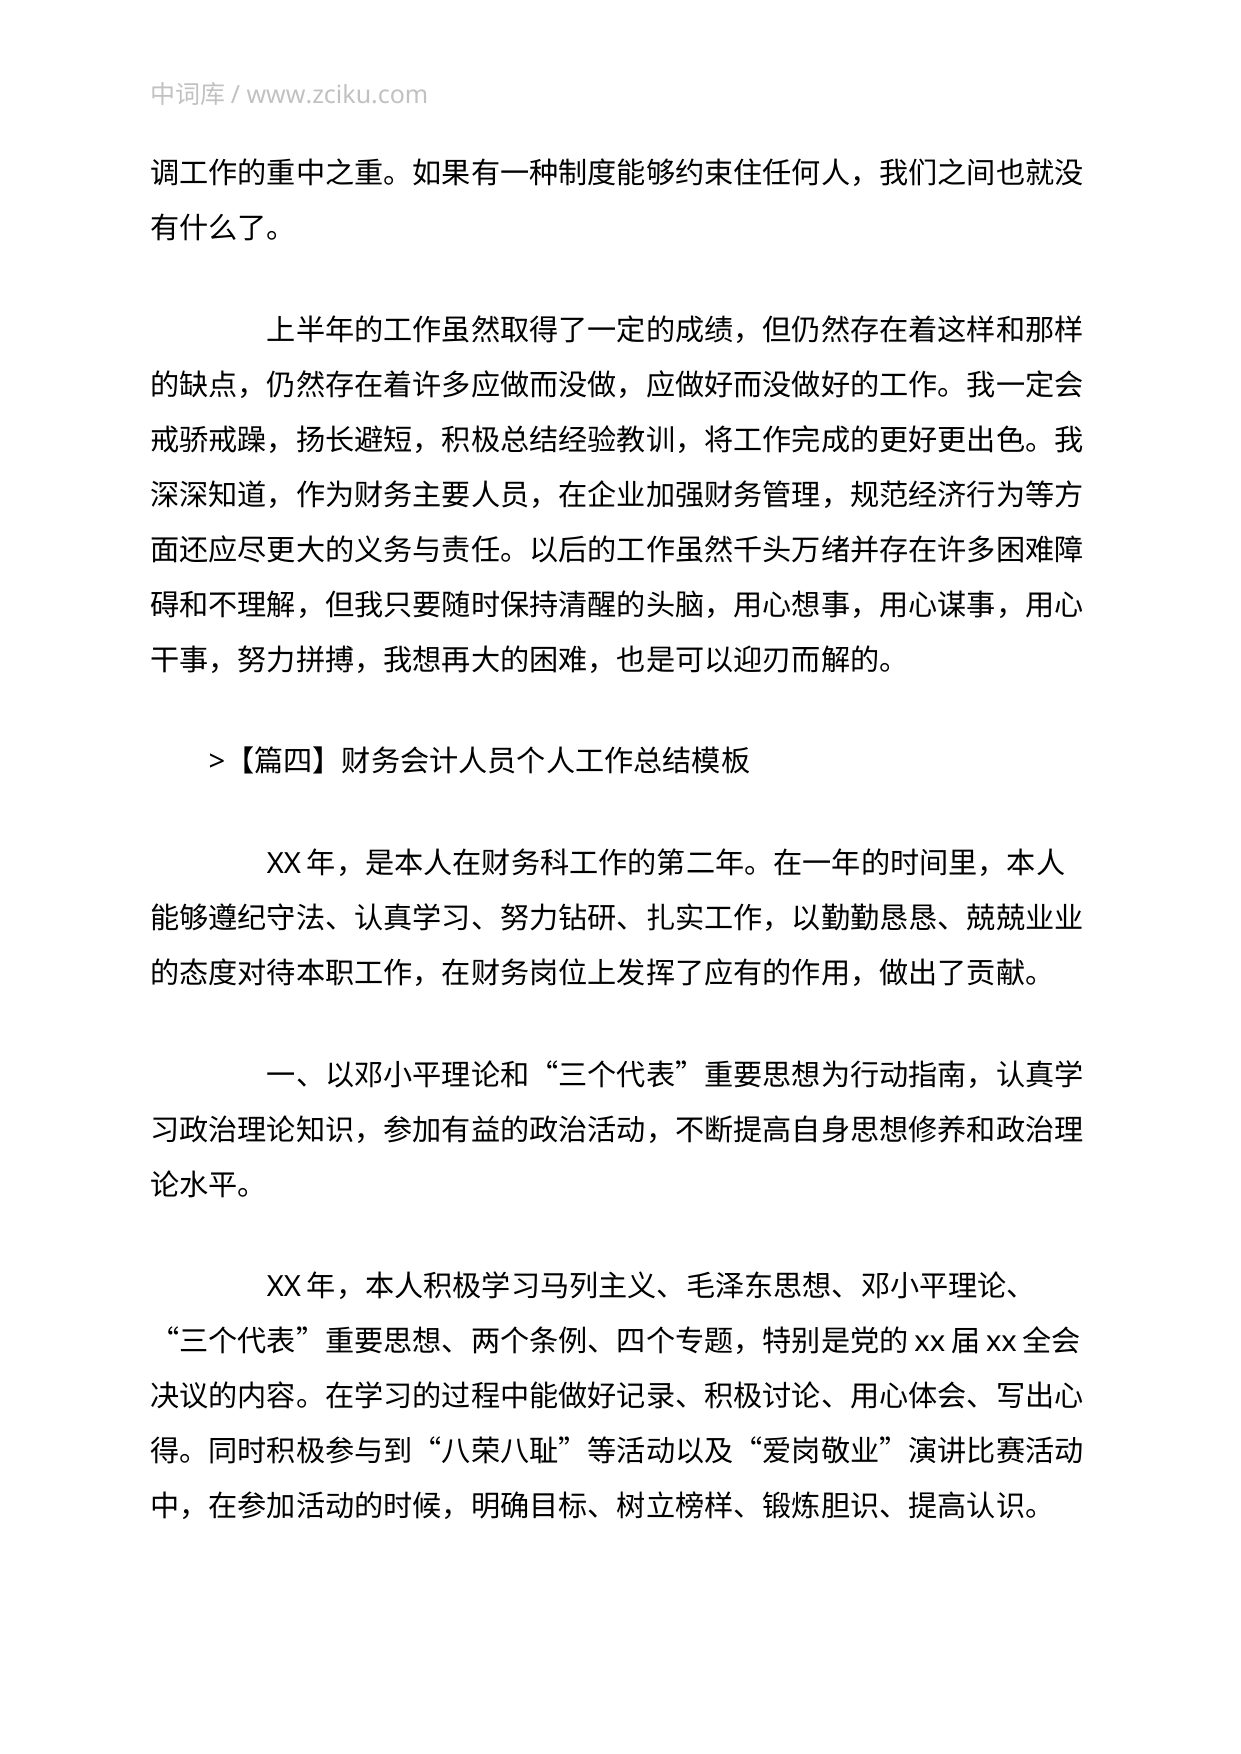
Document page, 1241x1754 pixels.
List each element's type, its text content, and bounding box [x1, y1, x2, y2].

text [150, 150, 1090, 247]
text 上半年的工作虽然取得了一定的成绩，但仍然存在着这样和那样的缺点，仍然存在着许多应做而没做，应做好而没做好的工作。我一定会戒骄戒躁，扬长避短，积极总结经验教训，将工作完成的更好更出色。我深深知道，作为财务主要人员，在企业加强财务管理，规范经济行为等方面还应尽更大的义务与责任。以后的工作虽然千头万绪并存在许多困难障碍和不理解，但我只要随时保持清醒的头脑，用心想事，用心谋事，用心干事，努力拼搏，我想再大的困难，也是可以迎刃而解的。 [150, 307, 1090, 678]
text XX年，是本人在财务科工作的第二年。在一年的时间里，本人能够遵纪守法、认真学习、努力钻研、扎实工作，以勤勤恳恳、兢兢业业的态度对待本职工作，在财务岗位上发挥了应有的作用，做出了贡献。 [150, 840, 1090, 992]
text XX年，本人积极学习马列主义、毛泽东思想、邓小平理论、“三个代表”重要思想、两个条例、四个专题，特别是党的xx届xx全会决议的内容。在学习的过程中能做好记录、积极讨论、用心体会、写出心得。同时积极参与到“八荣八耻”等活动以及“爱岗敬业”演讲比赛活动中，在参加活动的时候，明确目标、树立榜样、锻炼胆识、提高认识。 [150, 1263, 1090, 1525]
text >【篇四】财务会计人员个人工作总结模板 [150, 738, 1090, 780]
text 一、以邓小平理论和“三个代表”重要思想为行动指南，认真学习政治理论知识，参加有益的政治活动，不断提高自身思想修养和政治理论水平。 [150, 1051, 1090, 1203]
